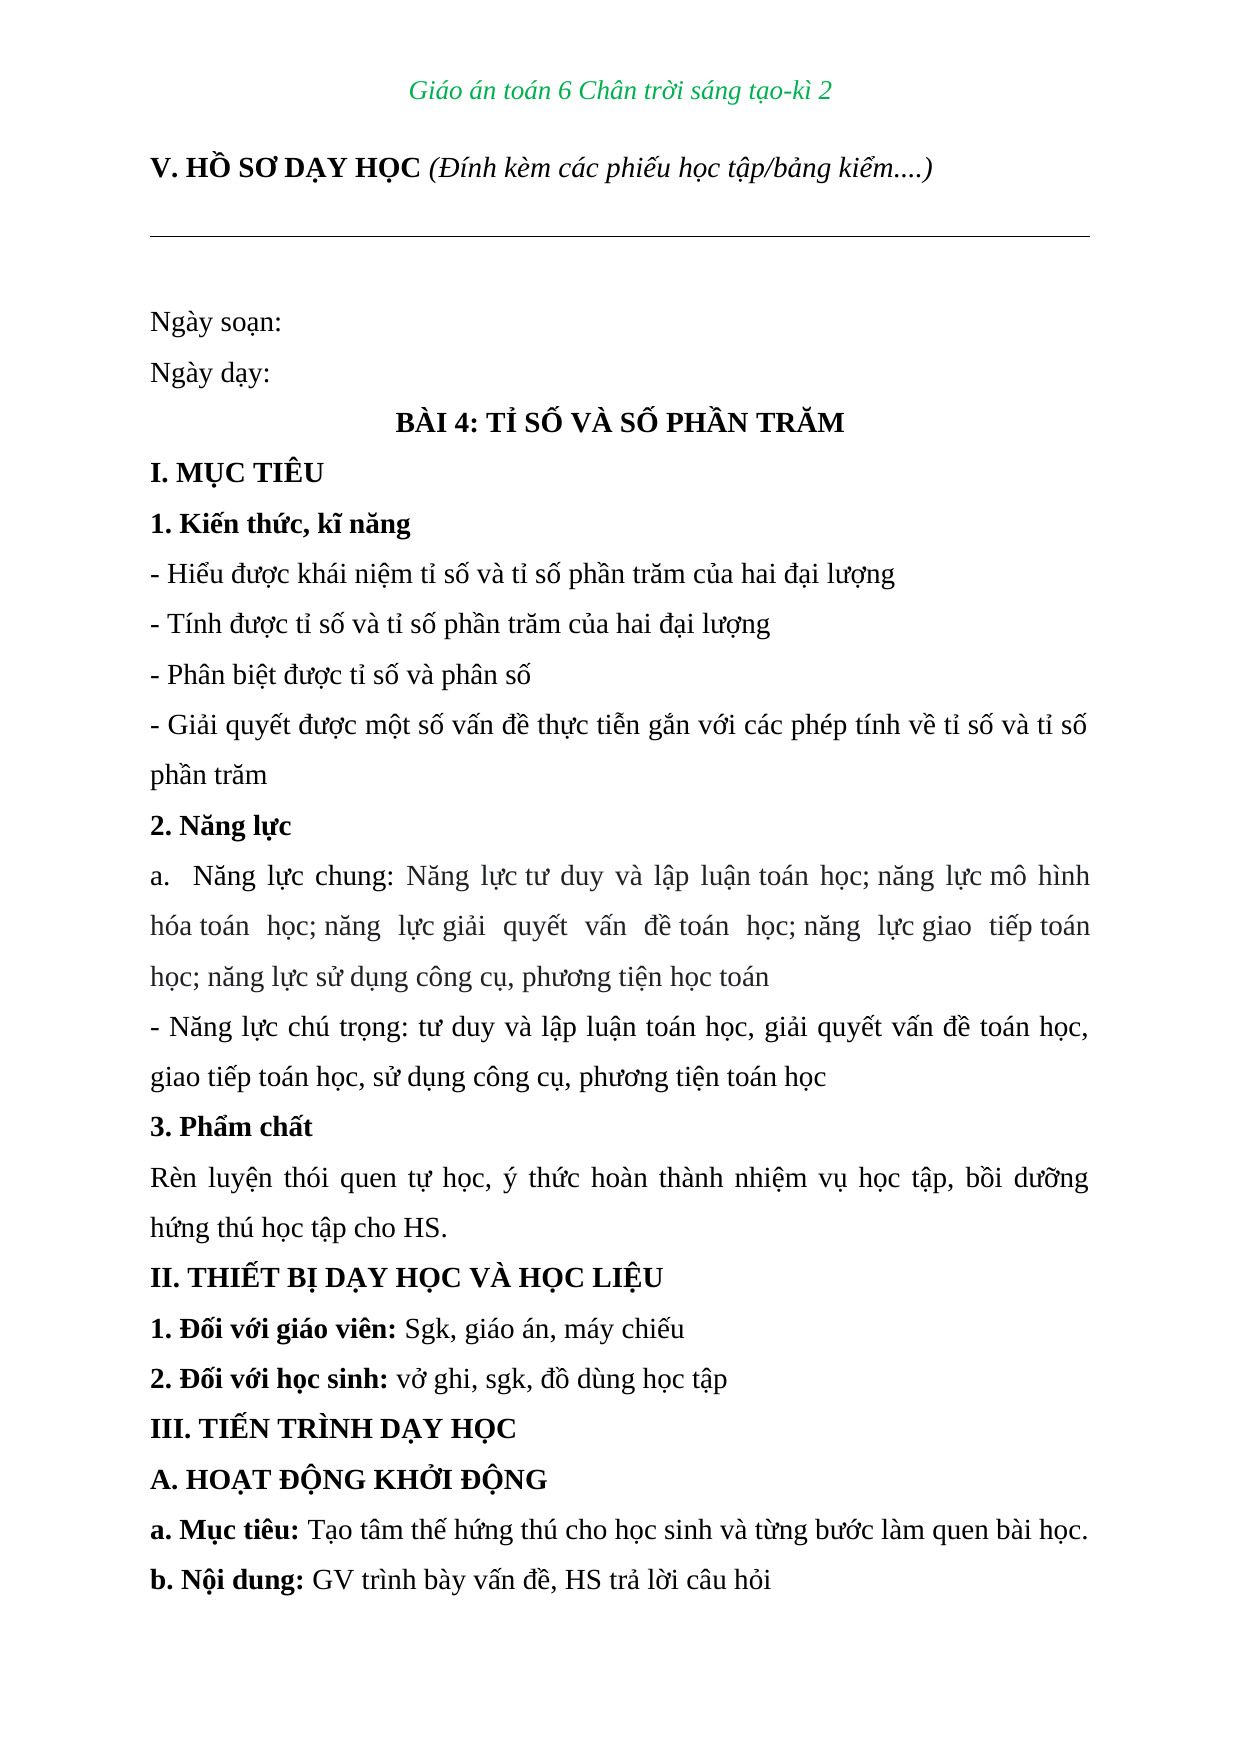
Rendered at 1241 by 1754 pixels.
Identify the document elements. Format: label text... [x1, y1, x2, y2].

text - Giải quyết được một số vấn đề thực tiễn gắn với các phép tính về tỉ số và tỉ số phần trăm [150, 707, 1090, 791]
text a. Năng lực chung: Năng lực tư duy và lập luận toán học; năng lực mô hình hóa toán học; năng lực giải quyết vấn đề toán học; năng lực giao tiếp toán học; năng lực sử dụng công cụ, phương tiện học toán [150, 858, 1090, 908]
text Rèn luyện thói quen tự học, ý thức hoàn thành nhiệm vụ học tập, bồi dưỡng hứng thú học tập cho HS. [150, 1160, 1090, 1244]
text - Phân biệt được tỉ số và phân số [150, 657, 1090, 690]
text a. Mục tiêu: Tạo tâm thế hứng thú cho học sinh và từng bước làm quen bài học. [150, 1512, 1090, 1546]
text A. HOẠT ĐỘNG KHỞI ĐỘNG [150, 1462, 1090, 1495]
text III. TIẾN TRÌNH DẠY HỌC [150, 1411, 1090, 1445]
text a. Năng lực chung: Năng lực tư duy và lập luận toán học; năng lực mô hình hóa toán học; năng lực giải quyết vấn đề toán học; năng lực giao tiếp toán học; năng lực sử dụng công cụ, phương tiện học toán [150, 942, 1090, 992]
text Ngày soạn: [150, 304, 1090, 338]
text 1. Đối với giáo viên: Sgk, giáo án, máy chiếu [150, 1311, 1090, 1344]
text 2. Năng lực [150, 808, 1090, 841]
text 3. Phẩm chất [150, 1109, 1090, 1143]
text II. THIẾT BỊ DẠY HỌC VÀ HỌC LIỆU [150, 1261, 1090, 1294]
text Ngày dạy: [150, 355, 1090, 388]
text V. HỒ SƠ DẠY HỌC (Đính kèm các phiếu học tập/bảng kiểm....) [150, 150, 1090, 183]
text - Năng lực chú trọng: tư duy và lập luận toán học, giải quyết vấn đề toán học, giao tiếp toán học, sử dụng công cụ, phương tiện toán học [150, 1009, 1090, 1093]
subtitle BÀI 4: TỈ SỐ VÀ SỐ PHẦN TRĂM [150, 405, 1090, 439]
text b. Nội dung: GV trình bày vấn đề, HS trả lời câu hỏi [150, 1562, 1090, 1596]
text I. MỤC TIÊU [150, 456, 1090, 489]
text 2. Đối với học sinh: vở ghi, sgk, đồ dùng học tập [150, 1361, 1090, 1395]
text - Tính được tỉ số và tỉ số phần trăm của hai đại lượng [150, 606, 1090, 640]
text - Hiểu được khái niệm tỉ số và tỉ số phần trăm của hai đại lượng [150, 556, 1090, 590]
text 1. Kiến thức, kĩ năng [150, 506, 1090, 539]
